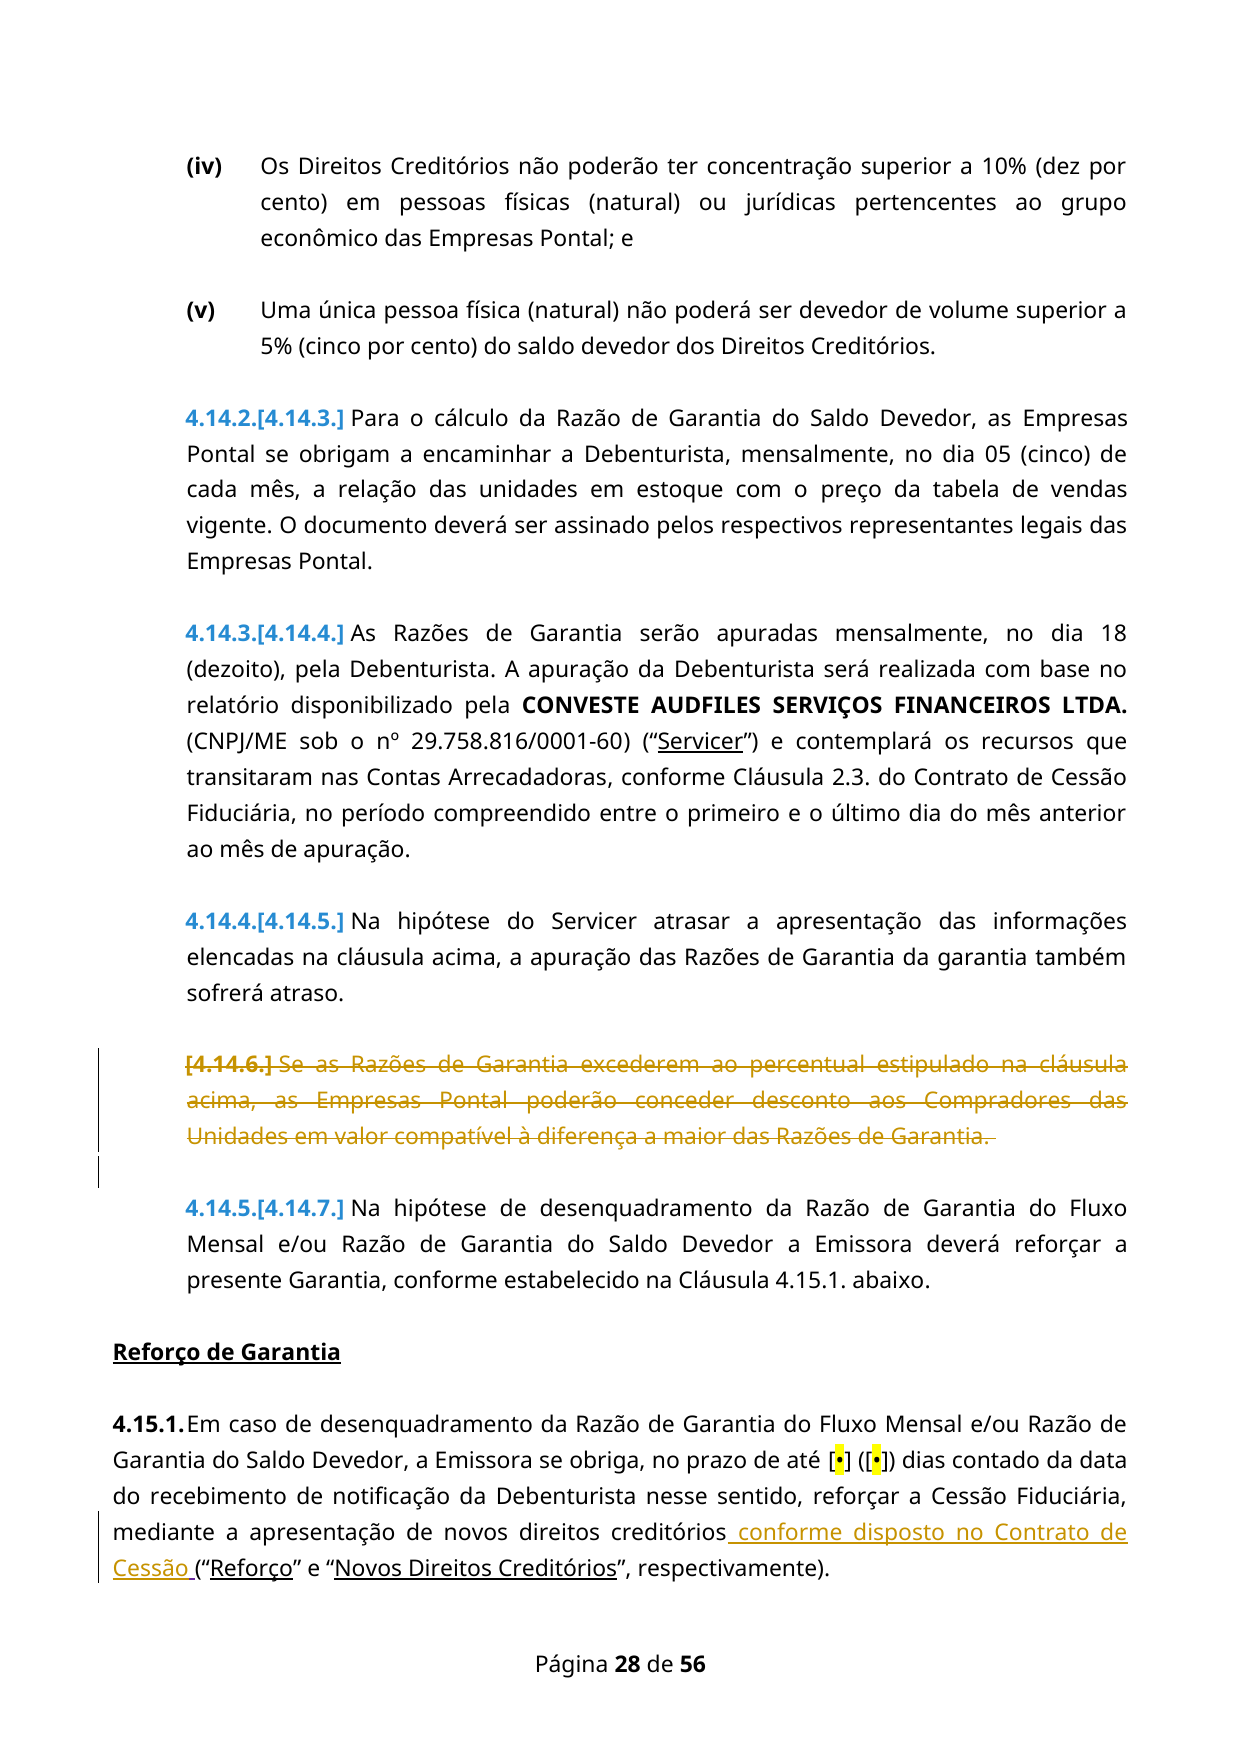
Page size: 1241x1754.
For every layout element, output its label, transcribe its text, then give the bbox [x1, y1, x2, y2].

text Reforço de Garantia [112, 1336, 1128, 1367]
list Na hipótese do Servicer atrasar a apresentação das informações elencadas na cláusula acima, a apuração das Razões de Garantia da garantia também sofrerá atraso. [185, 905, 1128, 1008]
list As Razões de Garantia serão apuradas mensalmente, no dia 18 (dezoito), pela Debenturista. A apuração da Debenturista será realizada com base no relatório disponibilizado pela CONVESTE AUDFILES SERVIÇOS FINANCEIROS LTDA. (CNPJ/ME sob o nº 29.758.816/0001-60) (“Servicer”) e contemplará os recursos que transitaram nas Contas Arrecadadoras, conforme Cláusula 2.3. do Contrato de Cessão Fiduciária, no período compreendido entre o primeiro e o último dia do mês anterior ao mês de apuração. [185, 617, 1128, 864]
list Os Direitos Creditórios não poderão ter concentração superior a 10% (dez por cento) em pessoas físicas (natural) ou jurídicas pertencentes ao grupo econômico das Empresas Pontal; e [186, 150, 1128, 253]
list Para o cálculo da Razão de Garantia do Saldo Devedor, as Empresas Pontal se obrigam a encaminhar a Debenturista, mensalmente, no dia 05 (cinco) de cada mês, a relação das unidades em estoque com o preço da tabela de vendas vigente. O documento deverá ser assinado pelos respectivos representantes legais das Empresas Pontal. [185, 402, 1128, 577]
list Uma única pessoa física (natural) não poderá ser devedor de volume superior a 5% (cinco por cento) do saldo devedor dos Direitos Creditórios. [186, 294, 1128, 361]
text 4.15.1. Em caso de desenquadramento da Razão de Garantia do Fluxo Mensal e/ou Razão de Garantia do Saldo Devedor, a Emissora se obriga, no prazo de até [•] ([•]) dias contado da data do recebimento de notificação da Debenturista nesse sentido, reforçar a Cessão Fiduciária, mediante a apresentação de novos direitos creditórios(“Reforço” e “Novos Direitos Creditórios”, respectivamente). [112, 1408, 1128, 1583]
list Na hipótese de desenquadramento da Razão de Garantia do Fluxo Mensal e/ou Razão de Garantia do Saldo Devedor a Emissora deverá reforçar a presente Garantia, conforme estabelecido na Cláusula 4.15.1. abaixo. [185, 1192, 1128, 1295]
